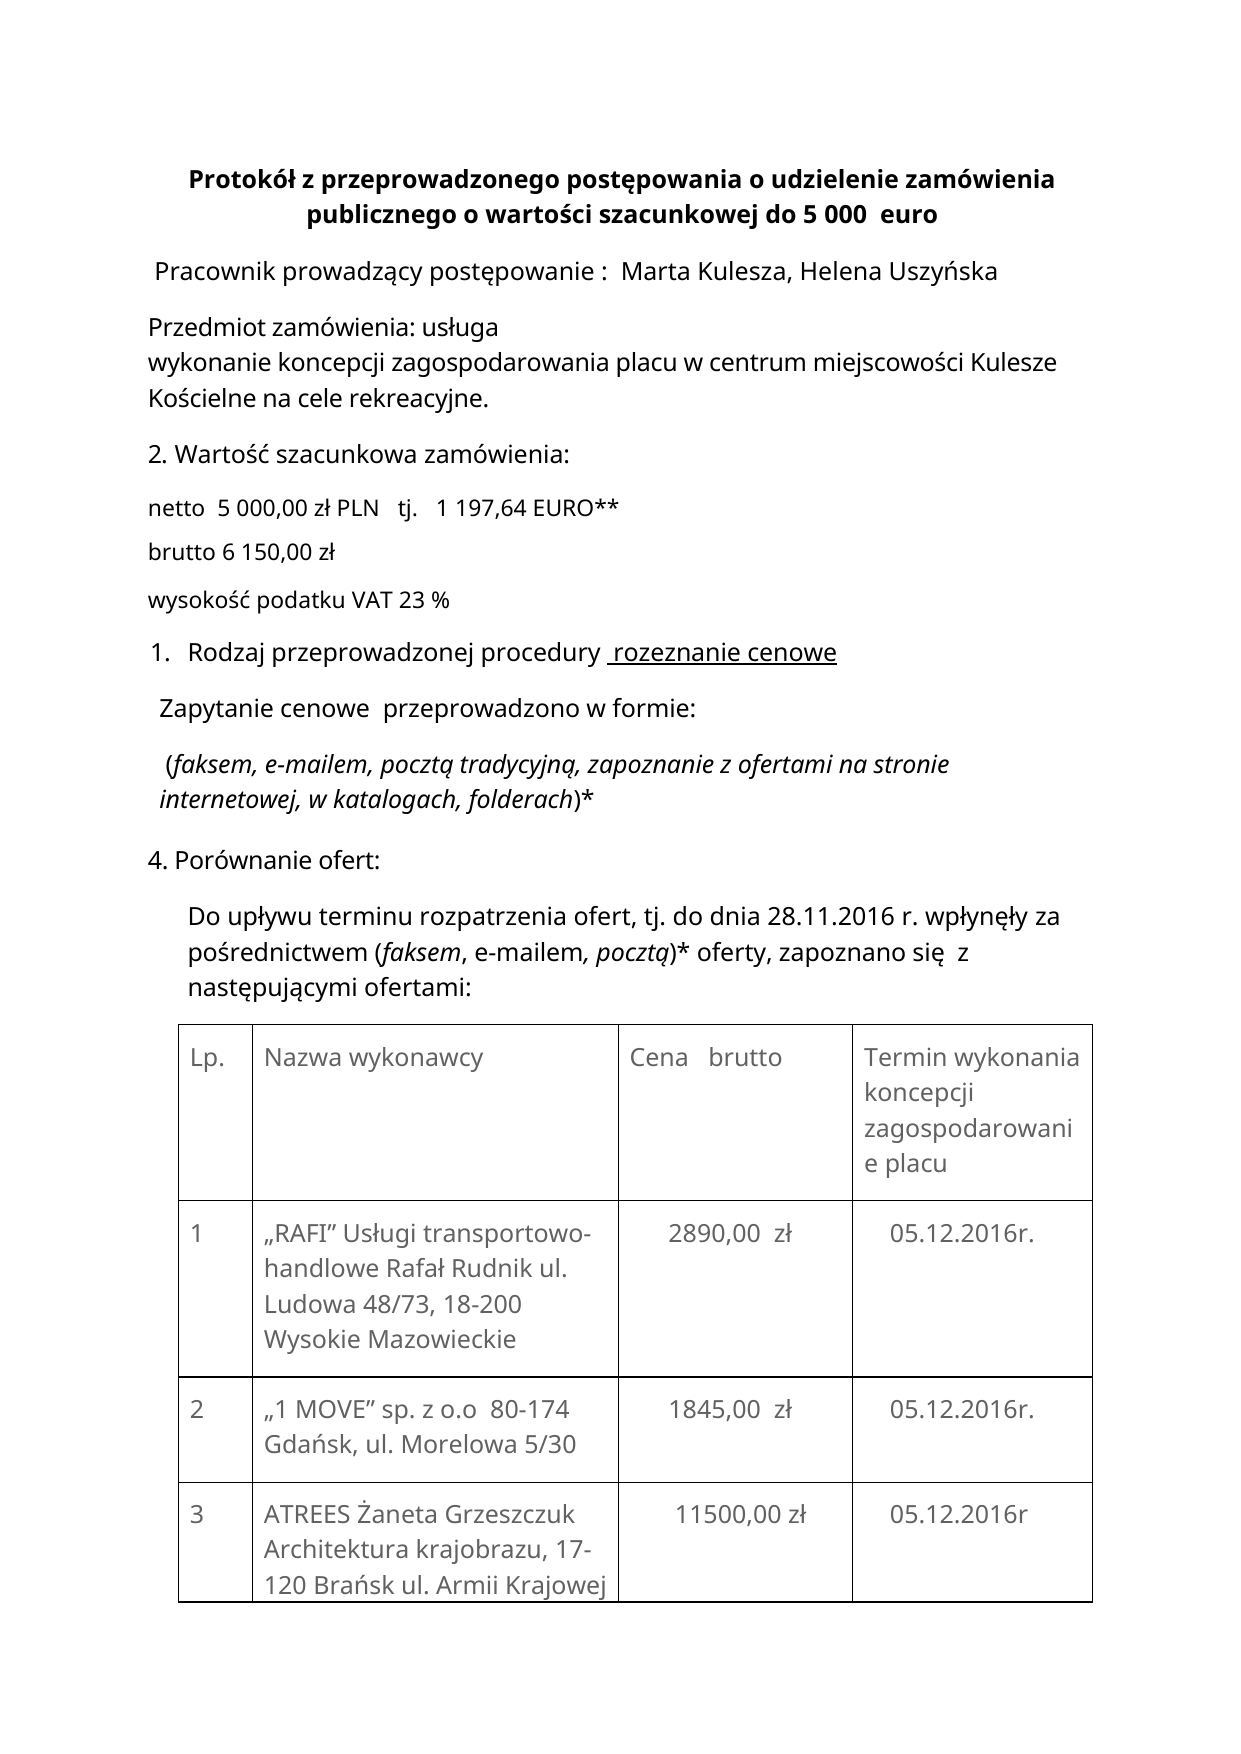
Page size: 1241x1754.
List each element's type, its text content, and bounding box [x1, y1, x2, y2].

text Protokół z przeprowadzonego postępowania o udzielenie zamówienia publicznego o wartości szacunkowej do 5 000 euro [148, 160, 1096, 231]
table_cell 05.12.2016r. [853, 1378, 1092, 1482]
table_cell 2 [179, 1378, 252, 1482]
table_cell „1 MOVE” sp. z o.o 80-174 Gdańsk, ul. Morelowa 5/30 [253, 1378, 618, 1482]
table_header Lp. [179, 1025, 252, 1200]
text Do upływu terminu rozpatrzenia ofert, tj. do dnia 28.11.2016 r. wpłynęły za pośrednictwem (faksem, e-mailem, pocztą)* oferty, zapoznano się z następującymi ofertami: [187, 897, 1092, 1003]
table_cell 3 [179, 1483, 252, 1601]
table_cell „RAFI” Usługi transportowo-handlowe Rafał Rudnik ul. Ludowa 48/73, 18-200 Wysokie Mazowieckie [253, 1201, 618, 1376]
table_header Termin wykonania koncepcji zagospodarowanie placu [853, 1025, 1092, 1200]
text wysokość podatku VAT 23 % [148, 584, 1092, 615]
text Przedmiot zamówienia: usługa wykonanie koncepcji zagospodarowania placu w centrum miejscowości Kulesze Kościelne na cele rekreacyjne. [148, 308, 1096, 414]
list Rodzaj przeprowadzonej procedury rozeznanie cenowe [150, 633, 1092, 668]
text netto 5 000,00 zł PLN tj. 1 197,64 EURO** [148, 491, 1092, 523]
table_cell 2890,00 zł [619, 1201, 852, 1376]
text 2. Wartość szacunkowa zamówienia: [148, 435, 1092, 471]
text brutto 6 150,00 zł [0, 536, 1092, 567]
table_header Nazwa wykonawcy [253, 1025, 618, 1200]
text (faksem, e-mailem, pocztą tradycyjną, zapoznanie z ofertami na stronie internetowej, w katalogach, folderach)* [159, 745, 1092, 816]
table_cell 1 [179, 1201, 252, 1376]
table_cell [253, 1483, 618, 1601]
text Pracownik prowadzący postępowanie : Marta Kulesza, Helena Uszyńska [148, 252, 1096, 287]
table_cell 05.12.2016r. [853, 1201, 1092, 1376]
table_header Cena brutto [619, 1025, 852, 1200]
table_cell 1845,00 zł [619, 1378, 852, 1482]
text 4. Porównanie ofert: [148, 841, 1092, 876]
text Zapytanie cenowe przeprowadzono w formie: [159, 689, 1092, 724]
table_cell 11500,00 zł [619, 1483, 852, 1601]
table_cell 05.12.2016r [853, 1483, 1092, 1601]
